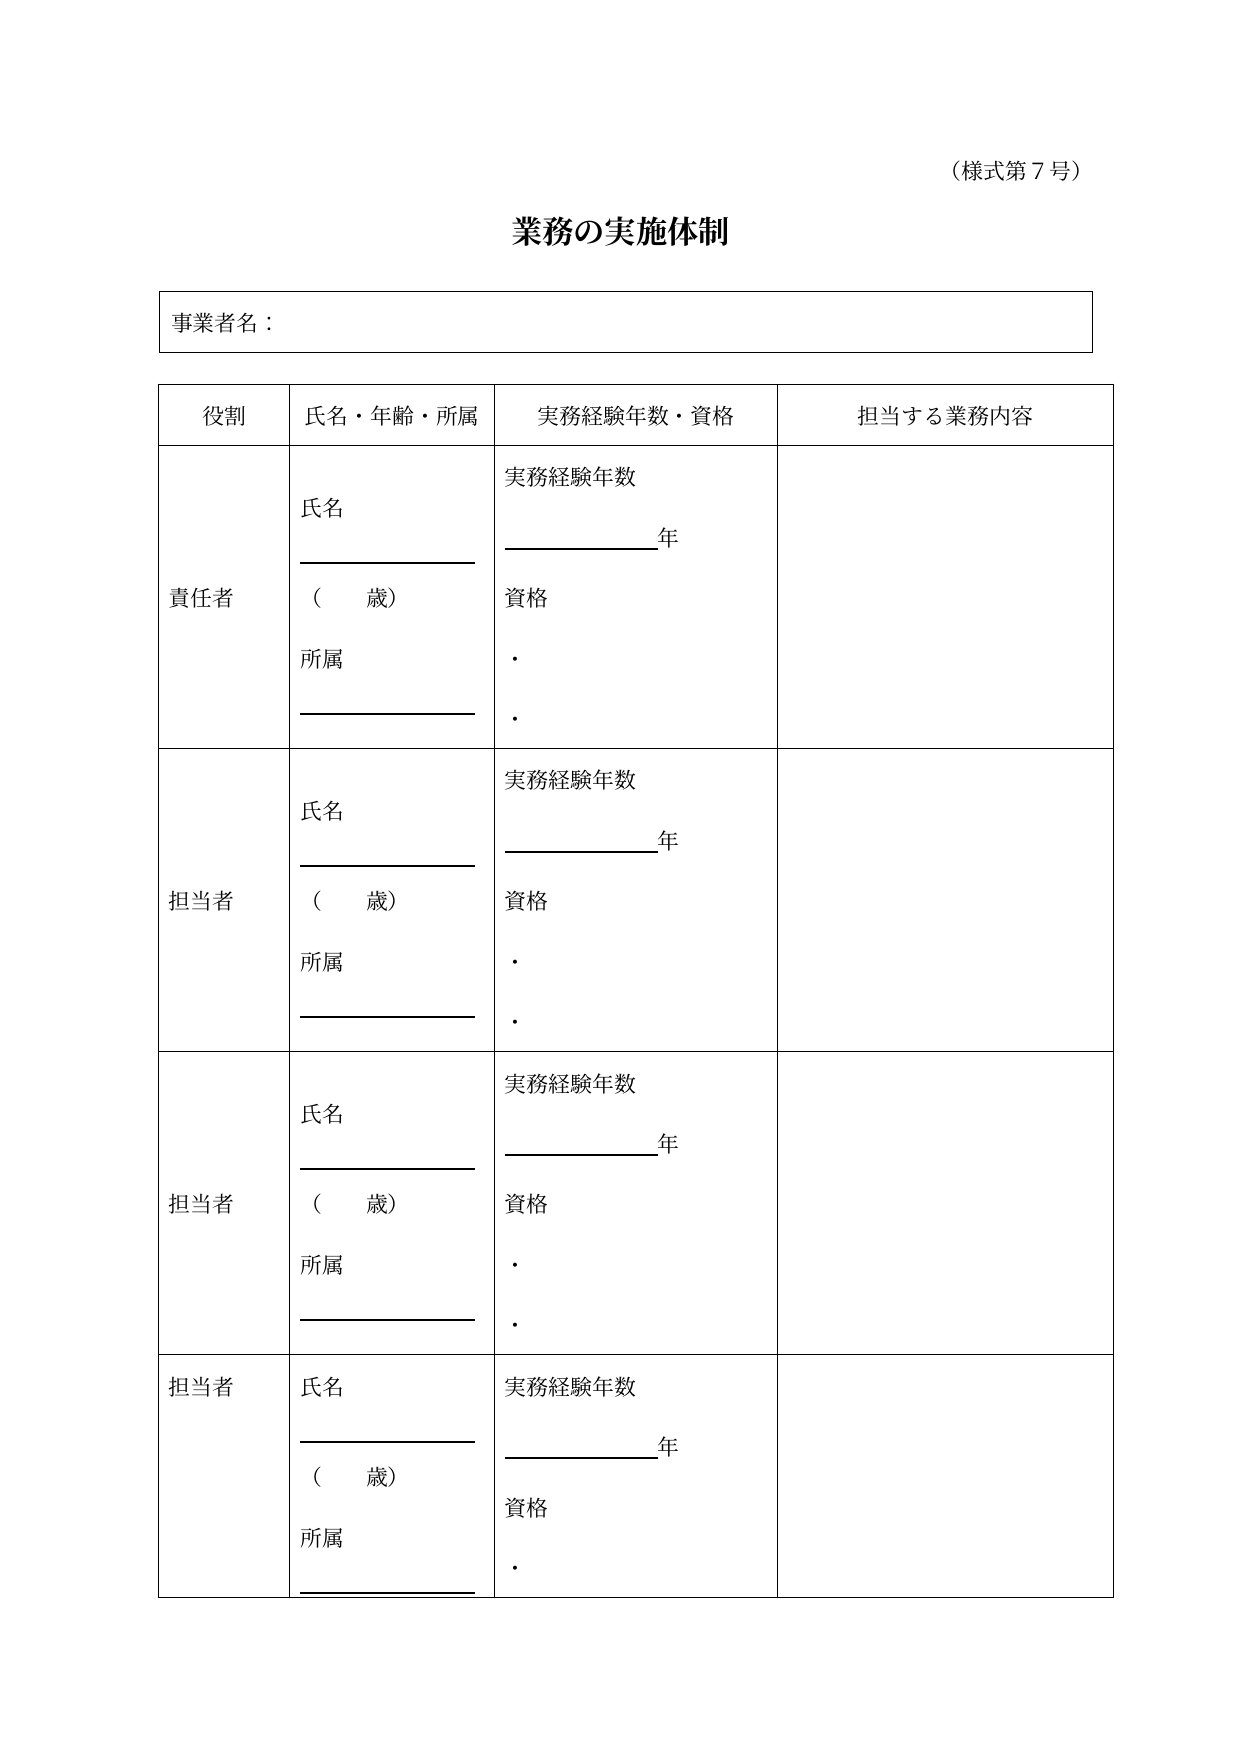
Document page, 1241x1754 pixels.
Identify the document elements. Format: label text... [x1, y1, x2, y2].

table_cell 実務経験年数 年 資格 ・ ・ [495, 1052, 777, 1354]
table_header 役割 [159, 385, 289, 445]
table_cell 氏名 （ 歳） 所属 [290, 1052, 494, 1354]
table_cell 担当者 [159, 1052, 289, 1354]
table_header 実務経験年数・資格 [495, 385, 777, 445]
table_cell 実務経験年数 年 資格 ・ ・ [495, 446, 777, 748]
table_cell 実務経験年数 年 資格 ・ ・ [495, 1355, 777, 1597]
table_cell [778, 1052, 1113, 1354]
table_cell [778, 1355, 1113, 1597]
table_cell 氏名 （ 歳） 所属 [290, 446, 494, 748]
table_header 担当する業務内容 [778, 385, 1113, 445]
table_cell 責任者 [159, 446, 289, 748]
table_cell 担当者 [159, 749, 289, 1051]
table_cell 氏名 （ 歳） 所属 [290, 749, 494, 1051]
table_cell [778, 446, 1113, 748]
table_header 事業者名： [160, 292, 1092, 352]
table_header 氏名・年齢・所属 [290, 385, 494, 445]
table_cell 実務経験年数 年 資格 ・ ・ [495, 749, 777, 1051]
table_cell [778, 749, 1113, 1051]
table_cell 担当者 [159, 1355, 289, 1597]
table_cell 氏名 （ 歳） 所属 [290, 1355, 494, 1597]
text （様式第７号） [148, 140, 1092, 200]
text 業務の実施体制 [148, 200, 1092, 261]
